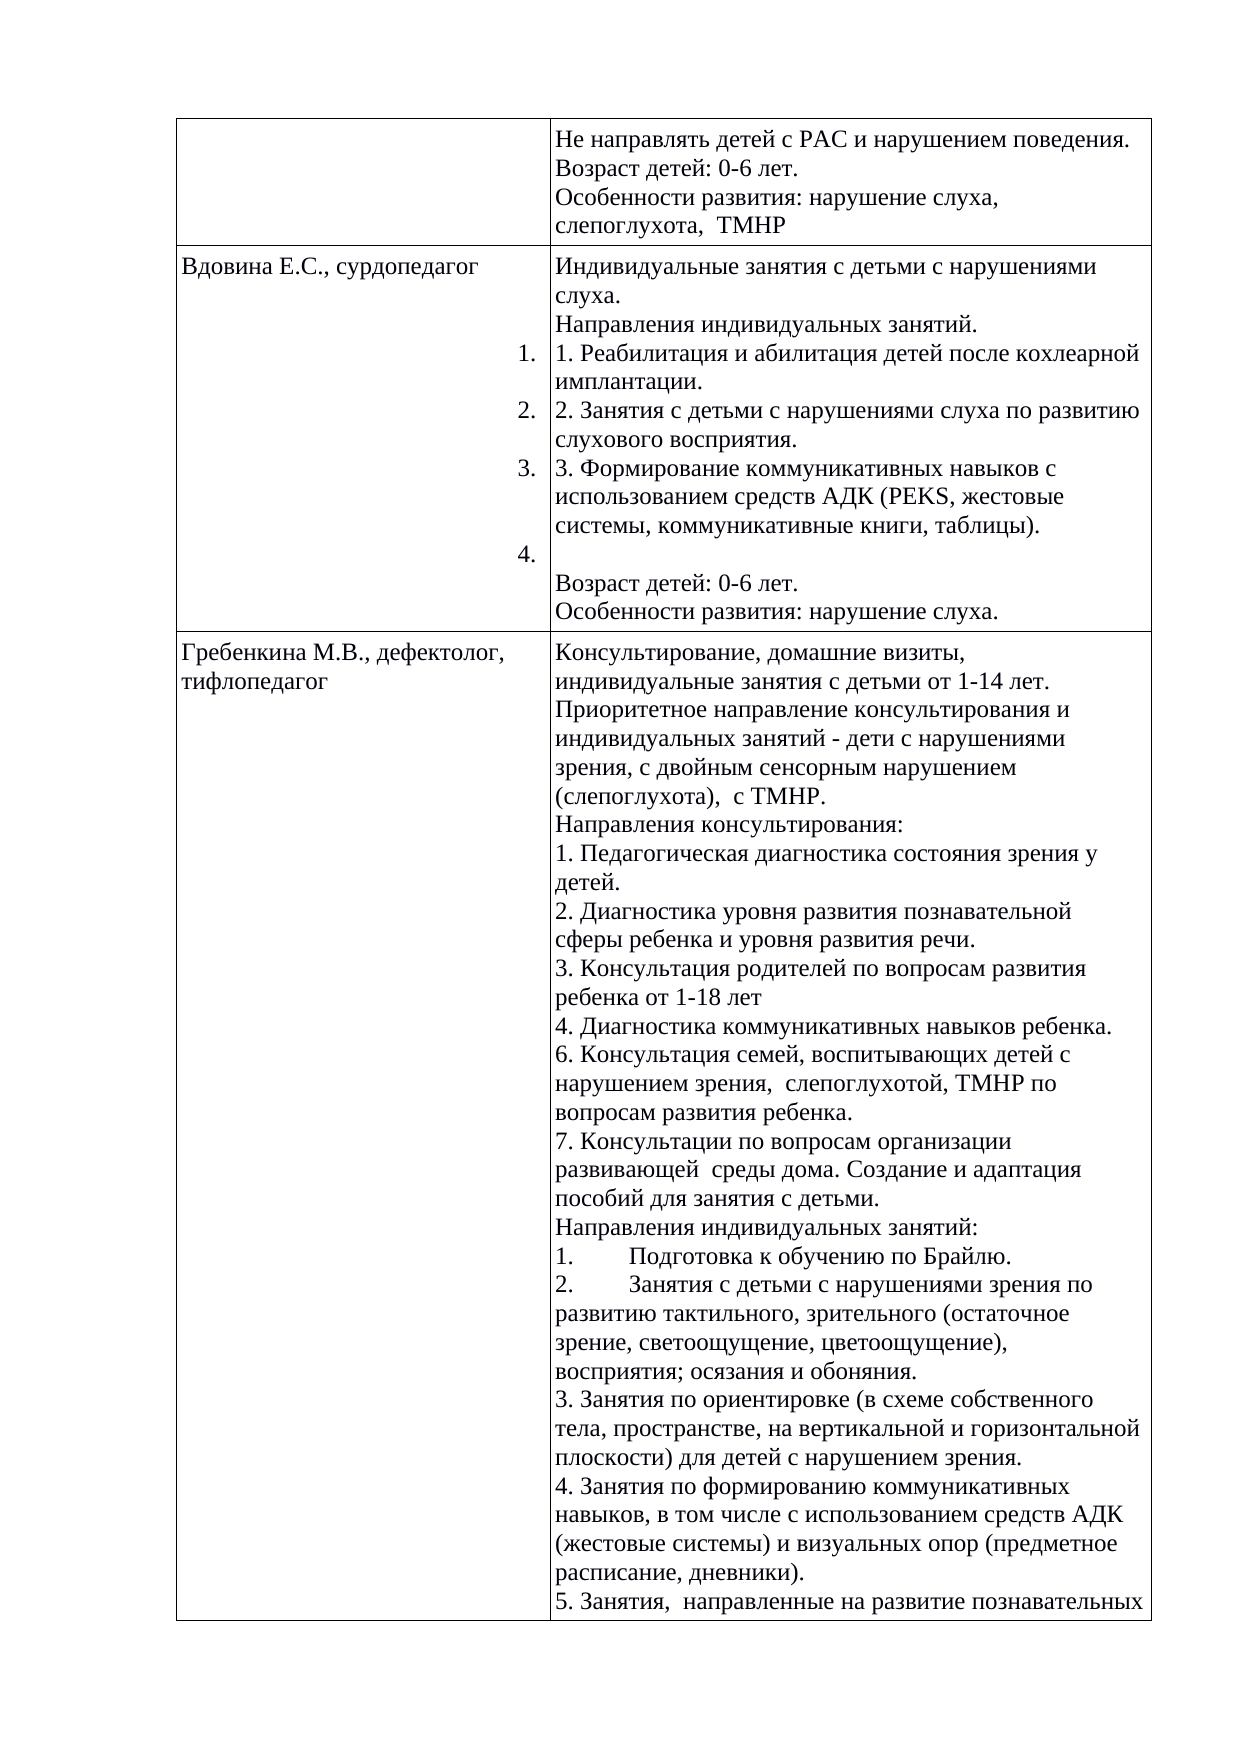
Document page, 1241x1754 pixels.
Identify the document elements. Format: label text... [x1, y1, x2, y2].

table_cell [177, 632, 550, 1620]
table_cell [551, 632, 1151, 1620]
table_cell Индивидуальные занятия с детьми с нарушениями слуха. Направления индивидуальных занятий. 1. Реабилитация и абилитация детей после кохлеарной имплантации. 2. Занятия с детьми с нарушениями слуха по развитию слухового восприятия. 3. Формирование коммуникативных навыков с использованием средств АДК (PEKS, жестовые системы, коммуникативные книги, таблицы). Возраст детей: 0-6 лет. Особенности развития: нарушение слуха. [551, 246, 1151, 631]
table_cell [177, 119, 550, 245]
table_cell Вдовина Е.С., сурдопедагог [177, 246, 550, 631]
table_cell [551, 119, 1151, 245]
